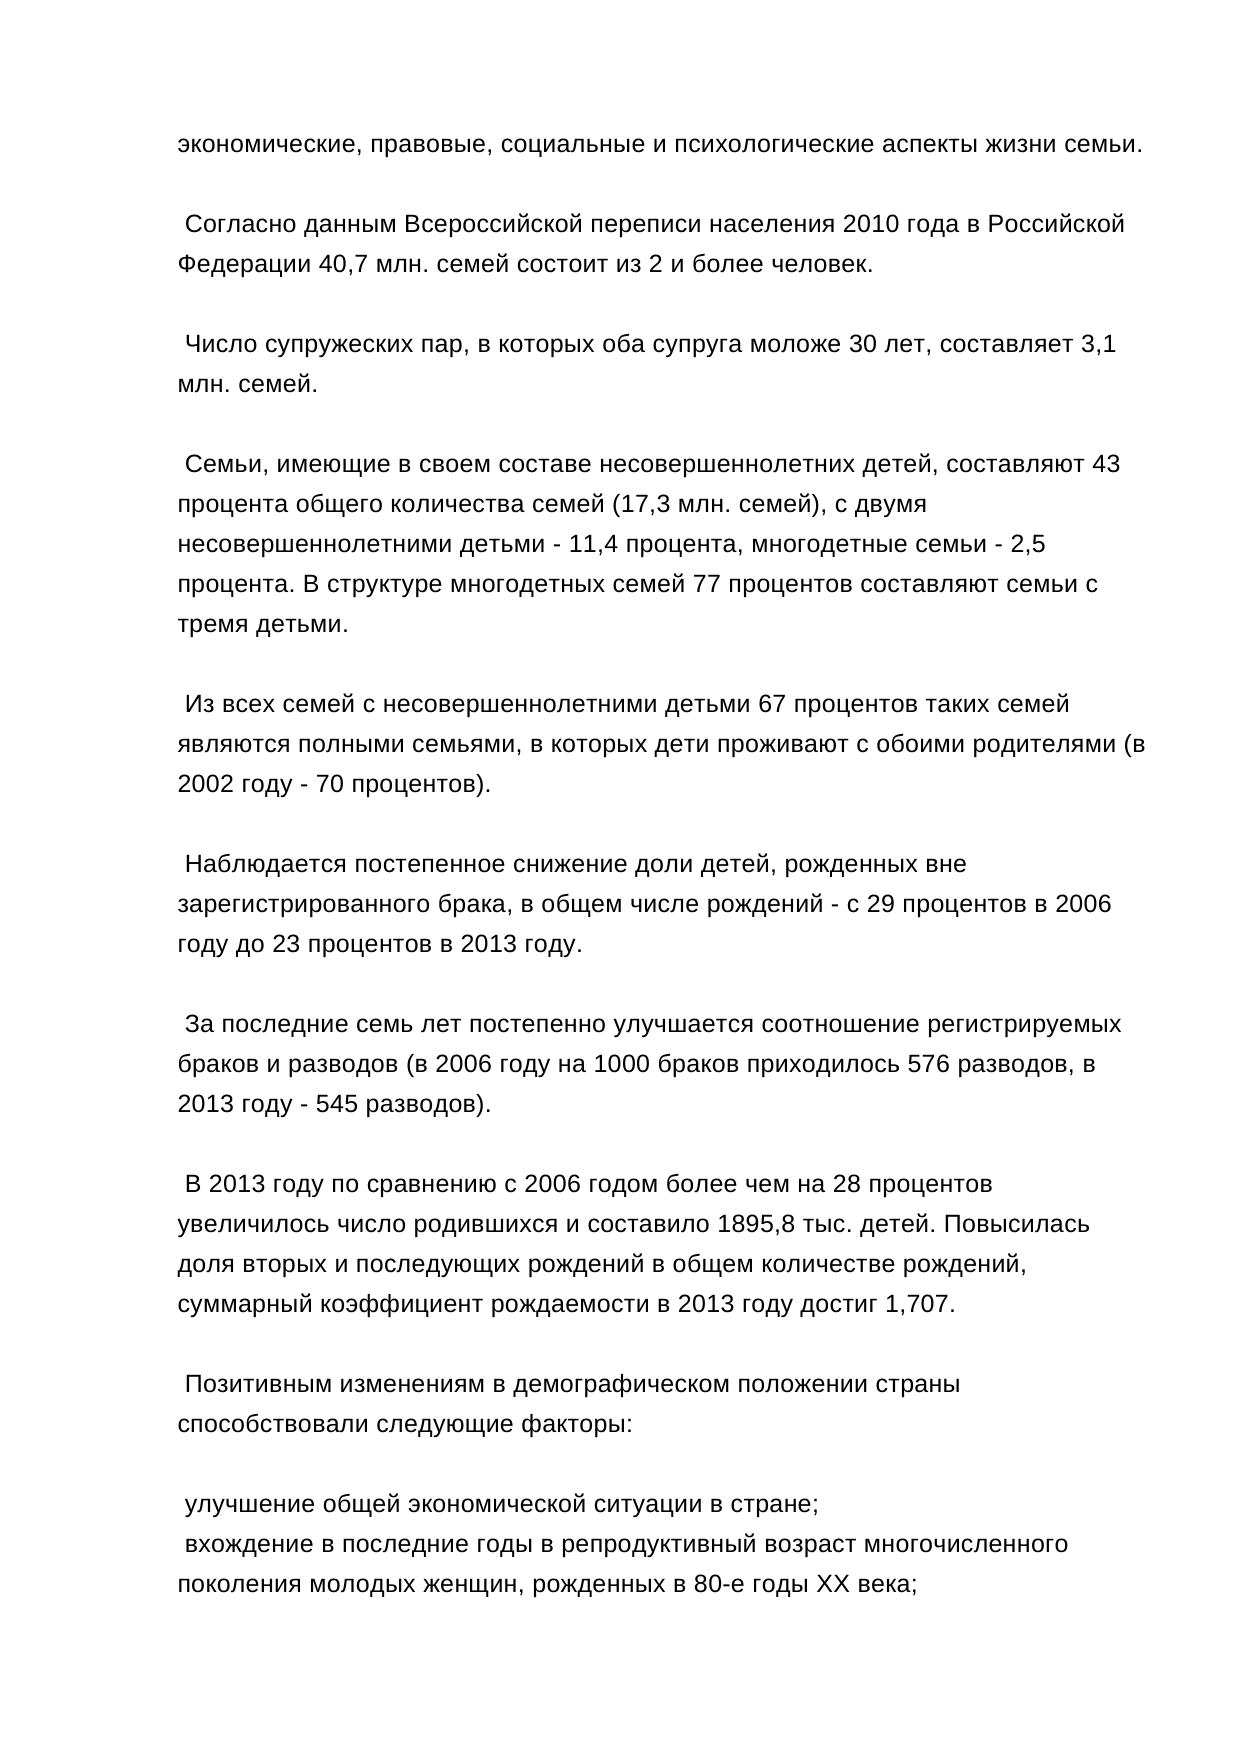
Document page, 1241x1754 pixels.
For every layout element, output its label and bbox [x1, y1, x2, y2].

text [177, 118, 1152, 1598]
